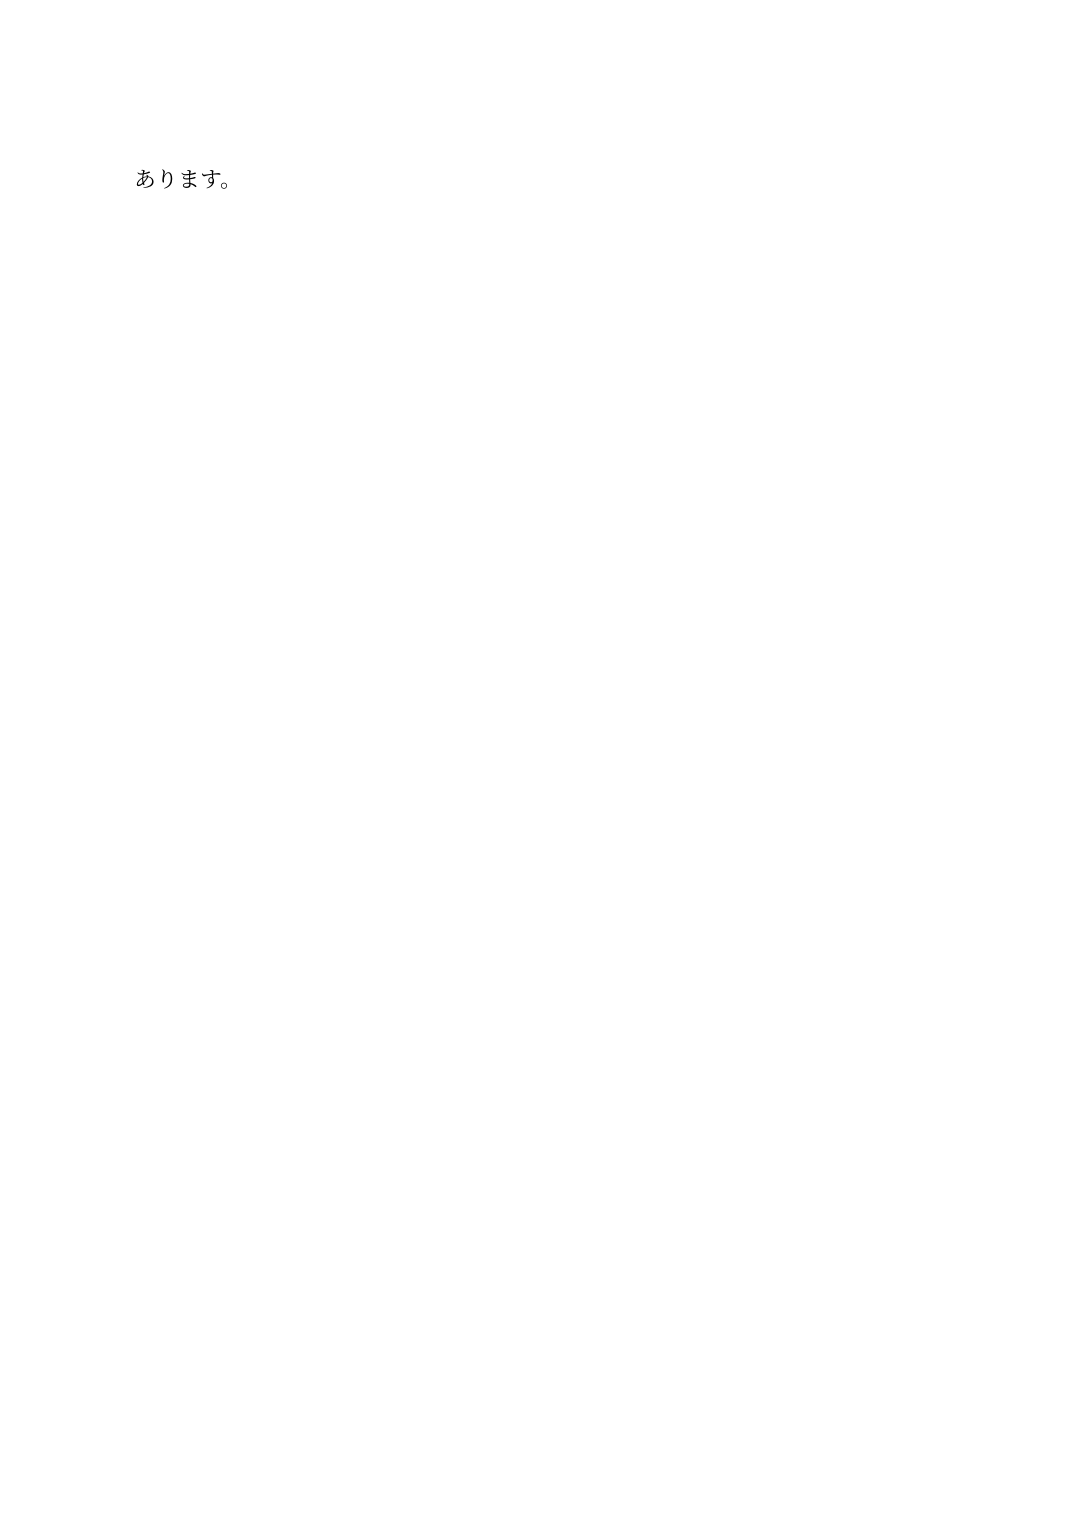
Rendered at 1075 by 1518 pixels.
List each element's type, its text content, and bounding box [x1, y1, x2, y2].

text あります。 [112, 159, 515, 196]
